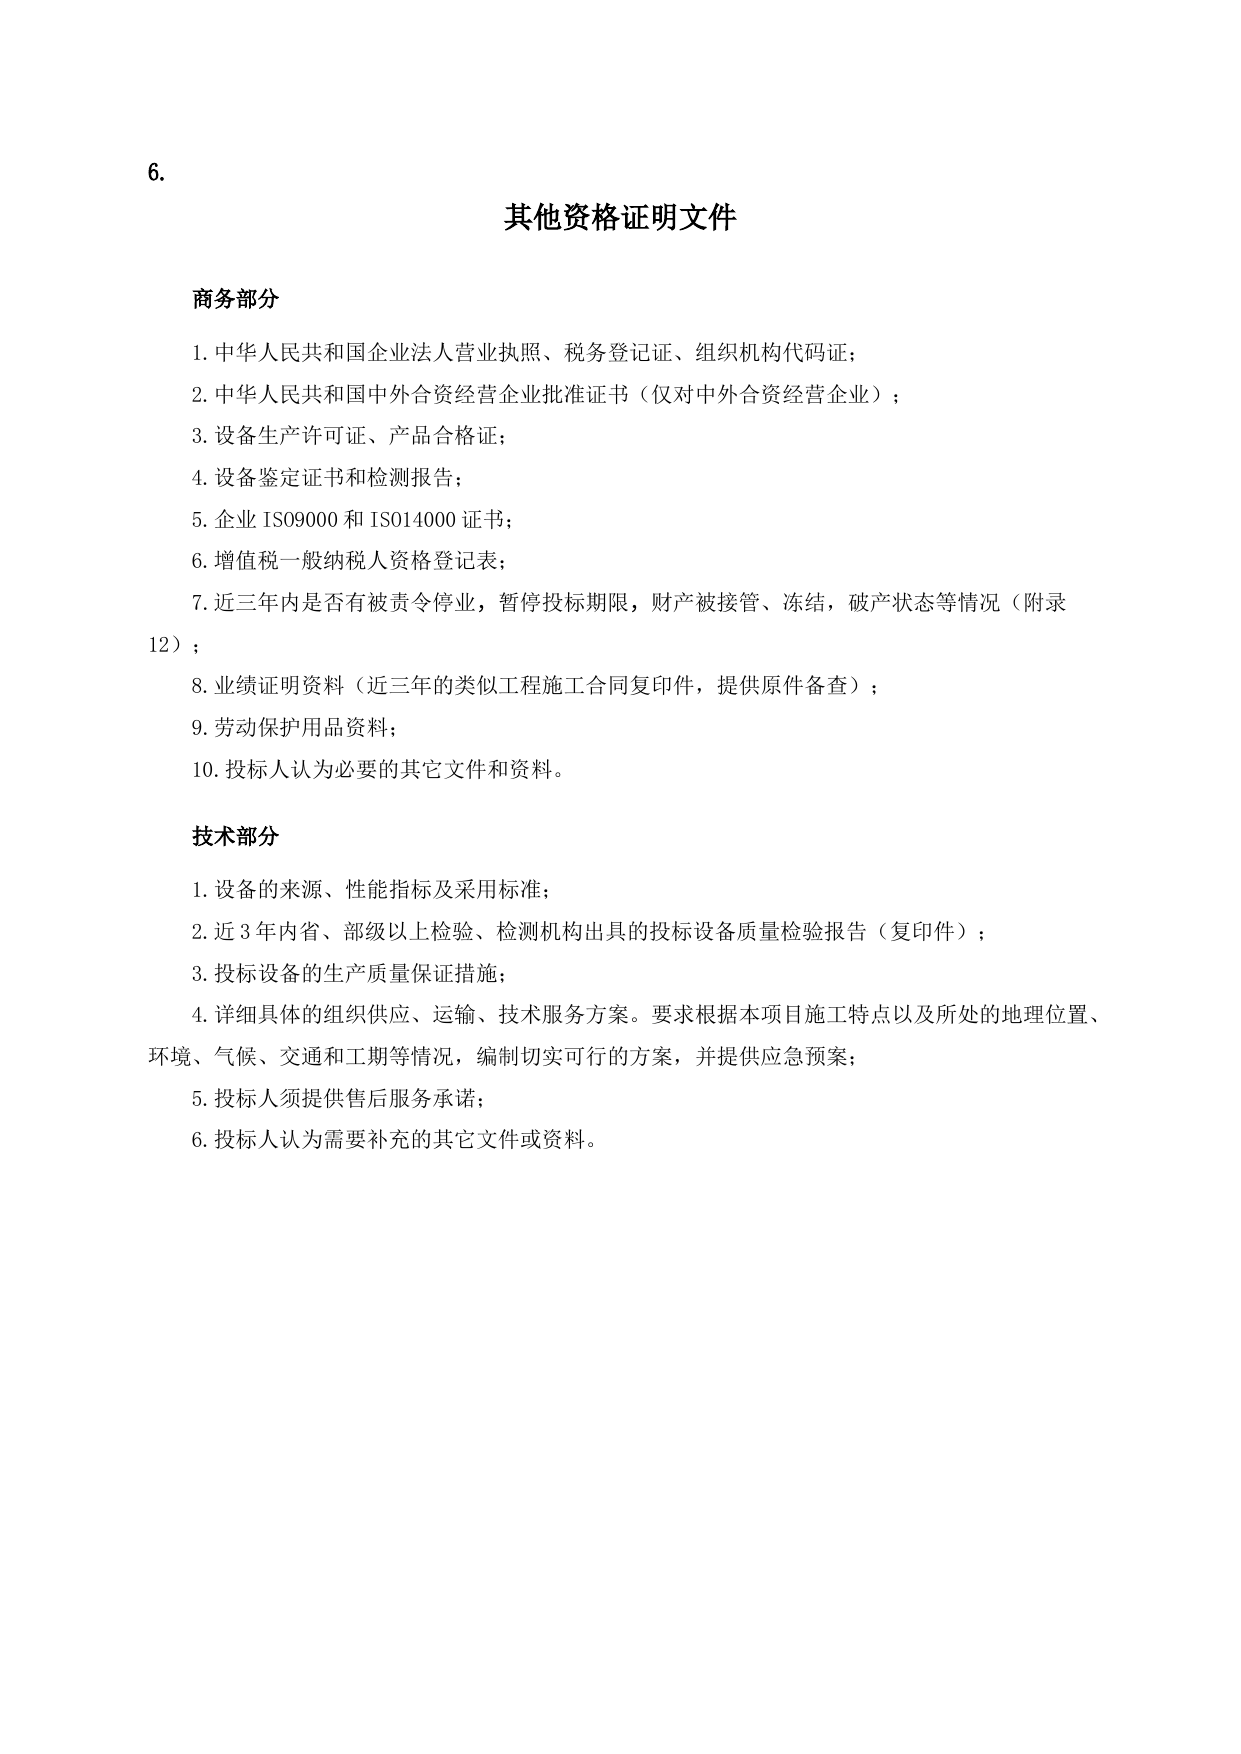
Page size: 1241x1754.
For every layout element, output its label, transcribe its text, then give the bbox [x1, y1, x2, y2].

text 2.中华人民共和国中外合资经营企业批准证书（仅对中外合资经营企业）； [148, 369, 1092, 410]
text 1.中华人民共和国企业法人营业执照、税务登记证、组织机构代码证； [148, 327, 1092, 369]
text 4.详细具体的组织供应、运输、技术服务方案。要求根据本项目施工特点以及所处的地理位置、环境、气候、交通和工期等情况，编制切实可行的方案，并提供应急预案； [148, 989, 1092, 1073]
text 商务部分 [148, 273, 1092, 314]
text 6. [148, 155, 1092, 184]
text 1.设备的来源、性能指标及采用标准； [148, 864, 1092, 906]
text 技术部分 [148, 810, 1092, 852]
text 2.近3年内省、部级以上检验、检测机构出具的投标设备质量检验报告（复印件）； [148, 906, 1092, 948]
text 8.业绩证明资料（近三年的类似工程施工合同复印件，提供原件备查）； [148, 660, 1092, 702]
text 4.设备鉴定证书和检测报告； [148, 452, 1092, 494]
text 5.投标人须提供售后服务承诺； [148, 1073, 1092, 1114]
text 其他资格证明文件 [148, 198, 1092, 231]
text 7.近三年内是否有被责令停业，暂停投标期限，财产被接管、冻结，破产状态等情况（附录12）； [148, 577, 1092, 660]
text 3.设备生产许可证、产品合格证； [148, 410, 1092, 452]
text 6.投标人认为需要补充的其它文件或资料。 [148, 1114, 1092, 1156]
text 10.投标人认为必要的其它文件和资料。 [148, 744, 1092, 785]
text 3.投标设备的生产质量保证措施； [148, 948, 1092, 989]
text 9.劳动保护用品资料； [148, 702, 1092, 744]
text 6.增值税一般纳税人资格登记表； [148, 535, 1092, 577]
text 5.企业ISO9000和ISO14000证书； [148, 494, 1092, 535]
